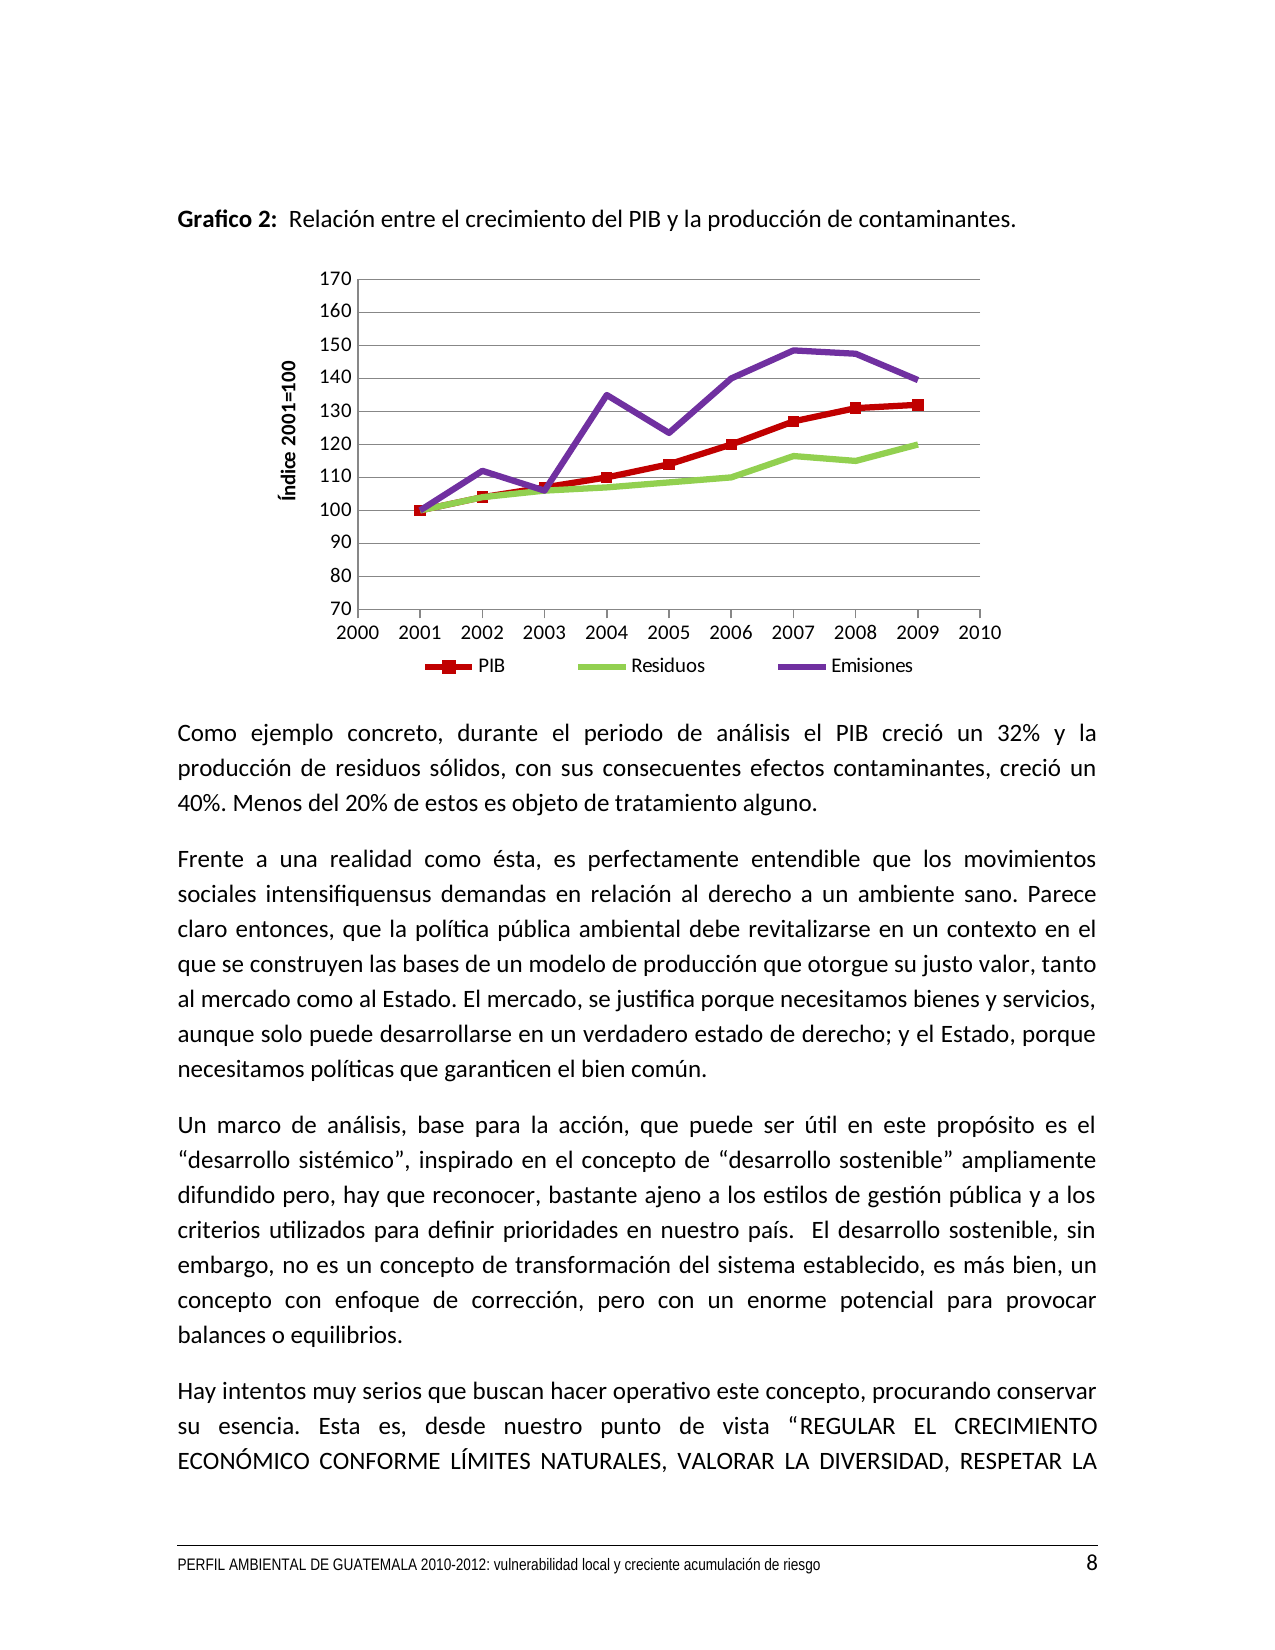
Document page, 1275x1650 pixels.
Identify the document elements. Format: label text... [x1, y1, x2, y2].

text Un marco de análisis, base para la acción, que puede ser útil en este propósito es el “desarrollo sistémico”, inspirado en el concepto de “desarrollo sostenible” ampliamente difundido pero, hay que reconocer, bastante ajeno a los estilos de gestión pública y a los criterios utilizados para definir prioridades en nuestro país. El desarrollo sostenible, sin embargo, no es un concepto de transformación del sistema establecido, es más bien, un concepto con enfoque de corrección, pero con un enorme potencial para provocar balances o equilibrios. [177, 1109, 1098, 1350]
text Como ejemplo concreto, durante el periodo de análisis el PIB creció un 32% y la producción de residuos sólidos, con sus consecuentes efectos contaminantes, creció un 40%. Menos del 20% de estos es objeto de tratamiento alguno. [177, 718, 1098, 818]
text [177, 1375, 1098, 1476]
text Grafico 2: Relación entre el crecimiento del PIB y la producción de contaminantes. [177, 203, 1098, 234]
text Frente a una realidad como ésta, es perfectamente entendible que los movimientos sociales intensifiquensus demandas en relación al derecho a un ambiente sano. Parece claro entonces, que la política pública ambiental debe revitalizarse en un contexto en el que se construyen las bases de un modelo de producción que otorgue su justo valor, tanto al mercado como al Estado. El mercado, se justifica porque necesitamos bienes y servicios, aunque solo puede desarrollarse en un verdadero estado de derecho; y el Estado, porque necesitamos políticas que garanticen el bien común. [177, 843, 1098, 1084]
